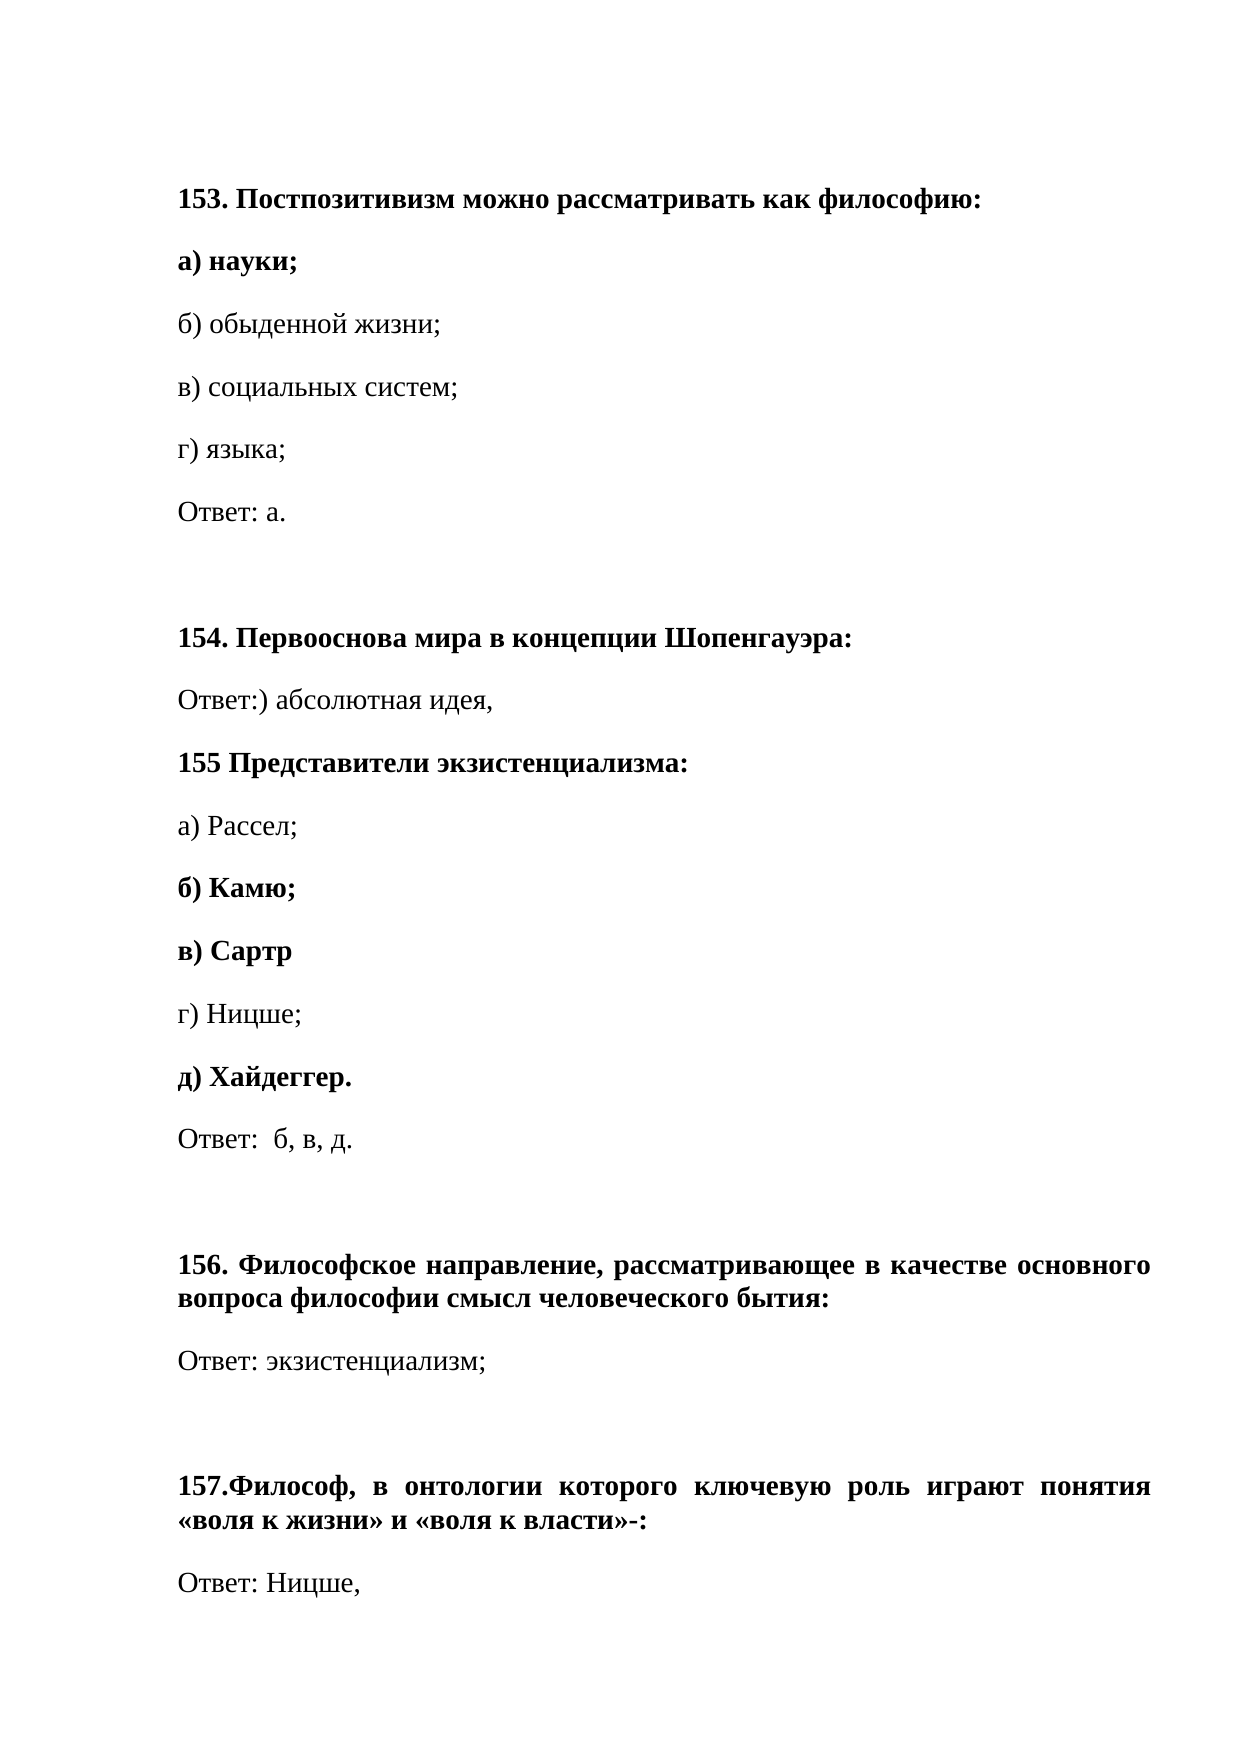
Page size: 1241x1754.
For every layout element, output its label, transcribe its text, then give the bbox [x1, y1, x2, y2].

text в) Сартр [177, 933, 1152, 967]
text а) Рассел; [177, 808, 1152, 841]
text Ответ:) абсолютная идея, [177, 682, 1152, 716]
text г) языка; [177, 432, 1152, 465]
text г) Ницше; [177, 996, 1152, 1029]
text 157.Философ, в онтологии которого ключевую роль играют понятия «воля к жизни» и «воля к власти»-: [177, 1468, 1152, 1536]
text а) науки; [177, 243, 1152, 277]
text Ответ: а. [177, 494, 1152, 528]
text Ответ: б, в, д. [177, 1121, 1152, 1155]
text 153. Постпозитивизм можно рассматривать как философию: [177, 181, 1152, 214]
text Ответ: экзистенциализм; [177, 1343, 1152, 1377]
text б) Камю; [177, 871, 1152, 904]
text б) обыденной жизни; [177, 306, 1152, 340]
text Ответ: Ницше, [177, 1565, 1152, 1598]
text 155 Представители экзистенциализма: [177, 745, 1152, 779]
text 154. Первооснова мира в концепции Шопенгауэра: [177, 620, 1152, 653]
text д) Хайдеггер. [177, 1059, 1152, 1092]
text в) социальных систем; [177, 369, 1152, 402]
text 156. Философское направление, рассматривающее в качестве основного вопроса философии смысл человеческого бытия: [177, 1247, 1152, 1314]
